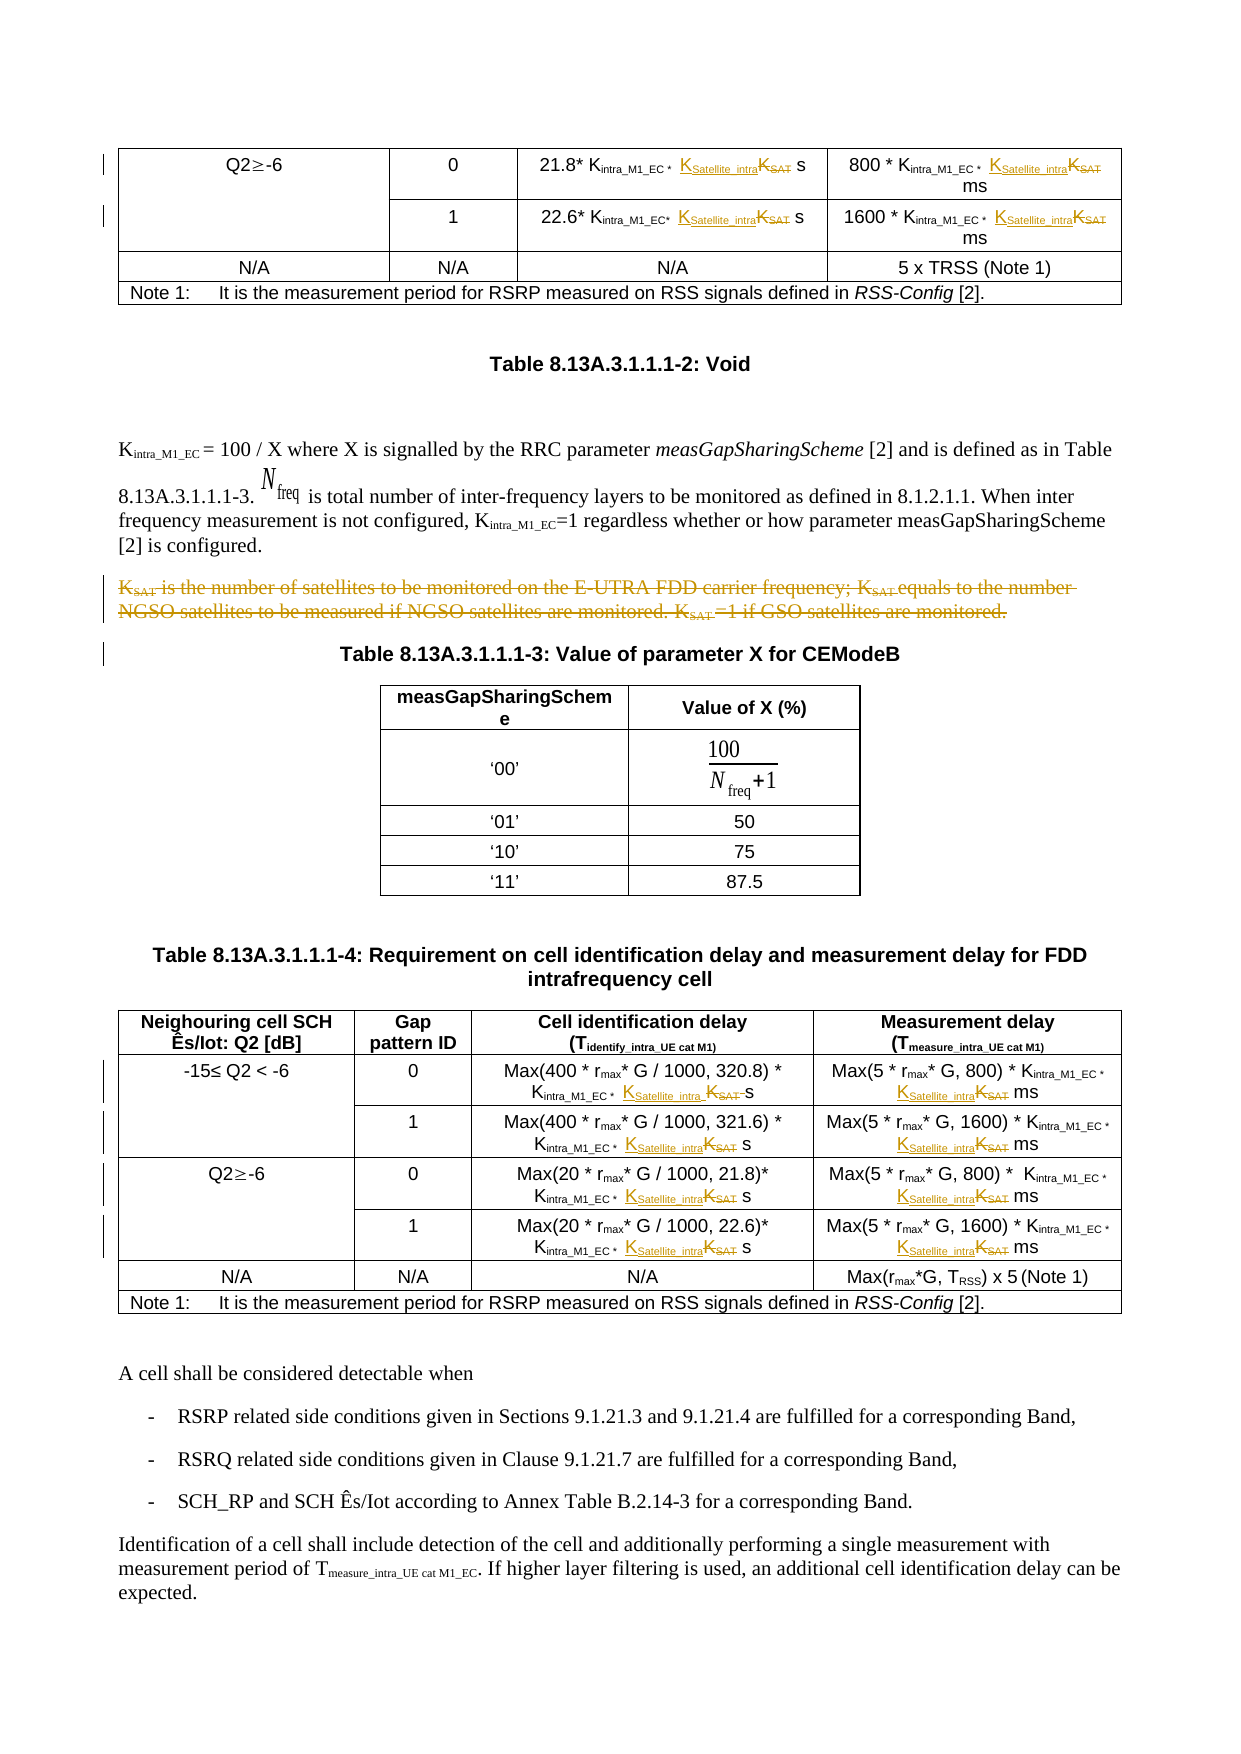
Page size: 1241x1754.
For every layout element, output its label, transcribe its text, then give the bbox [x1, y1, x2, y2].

table_cell ‘11’ [381, 866, 628, 895]
text - RSRP related side conditions given in Sections 9.1.21.3 and 9.1.21.4 are fulfilled for a corresponding Band, [148, 1404, 1122, 1428]
table_header Neighouring cell SCH Ês/Iot: Q2 [dB] [119, 1011, 354, 1054]
table_header measGapSharingScheme [381, 686, 628, 729]
table_cell N/A [518, 252, 827, 281]
table_cell Note 1: It is the measurement period for RSRP measured on RSS signals defined in RSS-Config [2]. [119, 1291, 1121, 1313]
text - SCH_RP and SCH Ês/Iot according to Annex Table B.2.14-3 for a corresponding Band. [148, 1489, 1122, 1513]
table_cell Max(20 * rmax* G / 1000, 22.6)* Kintra_M1_EC * s [472, 1210, 813, 1260]
text Table 8.13A.3.1.1.1-4: Requirement on cell identification delay and measurement delay for FDD intrafrequency cell [118, 943, 1122, 991]
table_cell 1 [390, 200, 517, 251]
table_cell 22.6* Kintra_M1_EC* s [518, 200, 827, 251]
table_cell N/A [119, 252, 389, 281]
table_cell 0 [355, 1158, 471, 1209]
table_cell 5 x TRSS (Note 1) [828, 252, 1121, 281]
table_cell Max(5 * rmax* G, 1600) * Kintra_M1_EC * ms [814, 1106, 1121, 1157]
text - RSRQ related side conditions given in Clause 9.1.21.7 are fulfilled for a corresponding Band, [148, 1446, 1122, 1471]
table_cell Q2-6 [119, 1158, 354, 1260]
text Table 8.13A.3.1.1.1-3: Value of parameter X for CEModeB [118, 642, 1122, 666]
table_cell 50 [629, 806, 859, 835]
table_header Cell identification delay (Tidentify_intra_UE cat M1) [472, 1011, 813, 1054]
table_cell N/A [355, 1261, 471, 1290]
table_cell 1 [355, 1106, 471, 1157]
table_cell 1600 * Kintra_M1_EC * ms [828, 200, 1121, 251]
table_cell Max(5 * rmax* G, 800) * Kintra_M1_EC * ms [814, 1158, 1121, 1209]
table_cell 75 [629, 836, 859, 865]
table_header Gap pattern ID [355, 1011, 471, 1054]
table_cell ‘00’ [381, 730, 628, 805]
table_cell Max(5 * rmax* G, 1600) * Kintra_M1_EC * ms [814, 1210, 1121, 1260]
table_cell 21.8* Kintra_M1_EC * s [518, 149, 827, 199]
text A cell shall be considered detectable when [118, 1361, 1122, 1385]
table_cell Max(400 * rmax* G / 1000, 321.6) * Kintra_M1_EC * s [472, 1106, 813, 1157]
table_header Measurement delay (Tmeasure_intra_UE cat M1) [814, 1011, 1121, 1054]
table_cell Max(20 * rmax* G / 1000, 21.8)* Kintra_M1_EC * s [472, 1158, 813, 1209]
table_cell N/A [472, 1261, 813, 1290]
table_cell Max(400 * rmax* G / 1000, 320.8) * Kintra_M1_EC * s [472, 1055, 813, 1105]
table_cell Max(rmax*G, TRSS) x 5 (Note 1) [814, 1261, 1121, 1290]
table_cell 800 * Kintra_M1_EC * ms [828, 149, 1121, 199]
table_cell -15≤ Q2 < -6 [119, 1055, 354, 1157]
table_cell ‘01’ [381, 806, 628, 835]
table_cell Q2-6 [119, 149, 389, 251]
table_cell 87.5 [629, 866, 859, 895]
table_cell [629, 730, 859, 805]
table_cell 0 [390, 149, 517, 199]
table_header Value of X (%) [629, 686, 859, 729]
table_cell ‘10’ [381, 836, 628, 865]
text Identification of a cell shall include detection of the cell and additionally performing a single measurement with measurement period of Tmeasure_intra_UE cat M1_EC. If higher layer filtering is used, an additional cell identification delay can be expected. [118, 1532, 1122, 1604]
table_cell Max(5 * rmax* G, 800) * Kintra_M1_EC * ms [814, 1055, 1121, 1105]
table_cell Note 1: It is the measurement period for RSRP measured on RSS signals defined in RSS-Config [2]. [119, 282, 1121, 304]
text Kintra_M1_EC = 100 / X where X is signalled by the RRC parameter measGapSharingScheme [2] and is defined as in Table 8.13A.3.1.1.1-3. is total number of inter-frequency layers to be monitored as defined in 8.1.2.1.1. When inter frequency measurement is not configured, Kintra_M1_EC=1 regardless whether or how parameter measGapSharingScheme [2] is configured. [118, 437, 1122, 557]
table_cell 1 [355, 1210, 471, 1260]
table_cell N/A [390, 252, 517, 281]
text Table 8.13A.3.1.1.1-2: Void [118, 352, 1122, 376]
table_cell 0 [355, 1055, 471, 1105]
table_cell N/A [119, 1261, 354, 1290]
